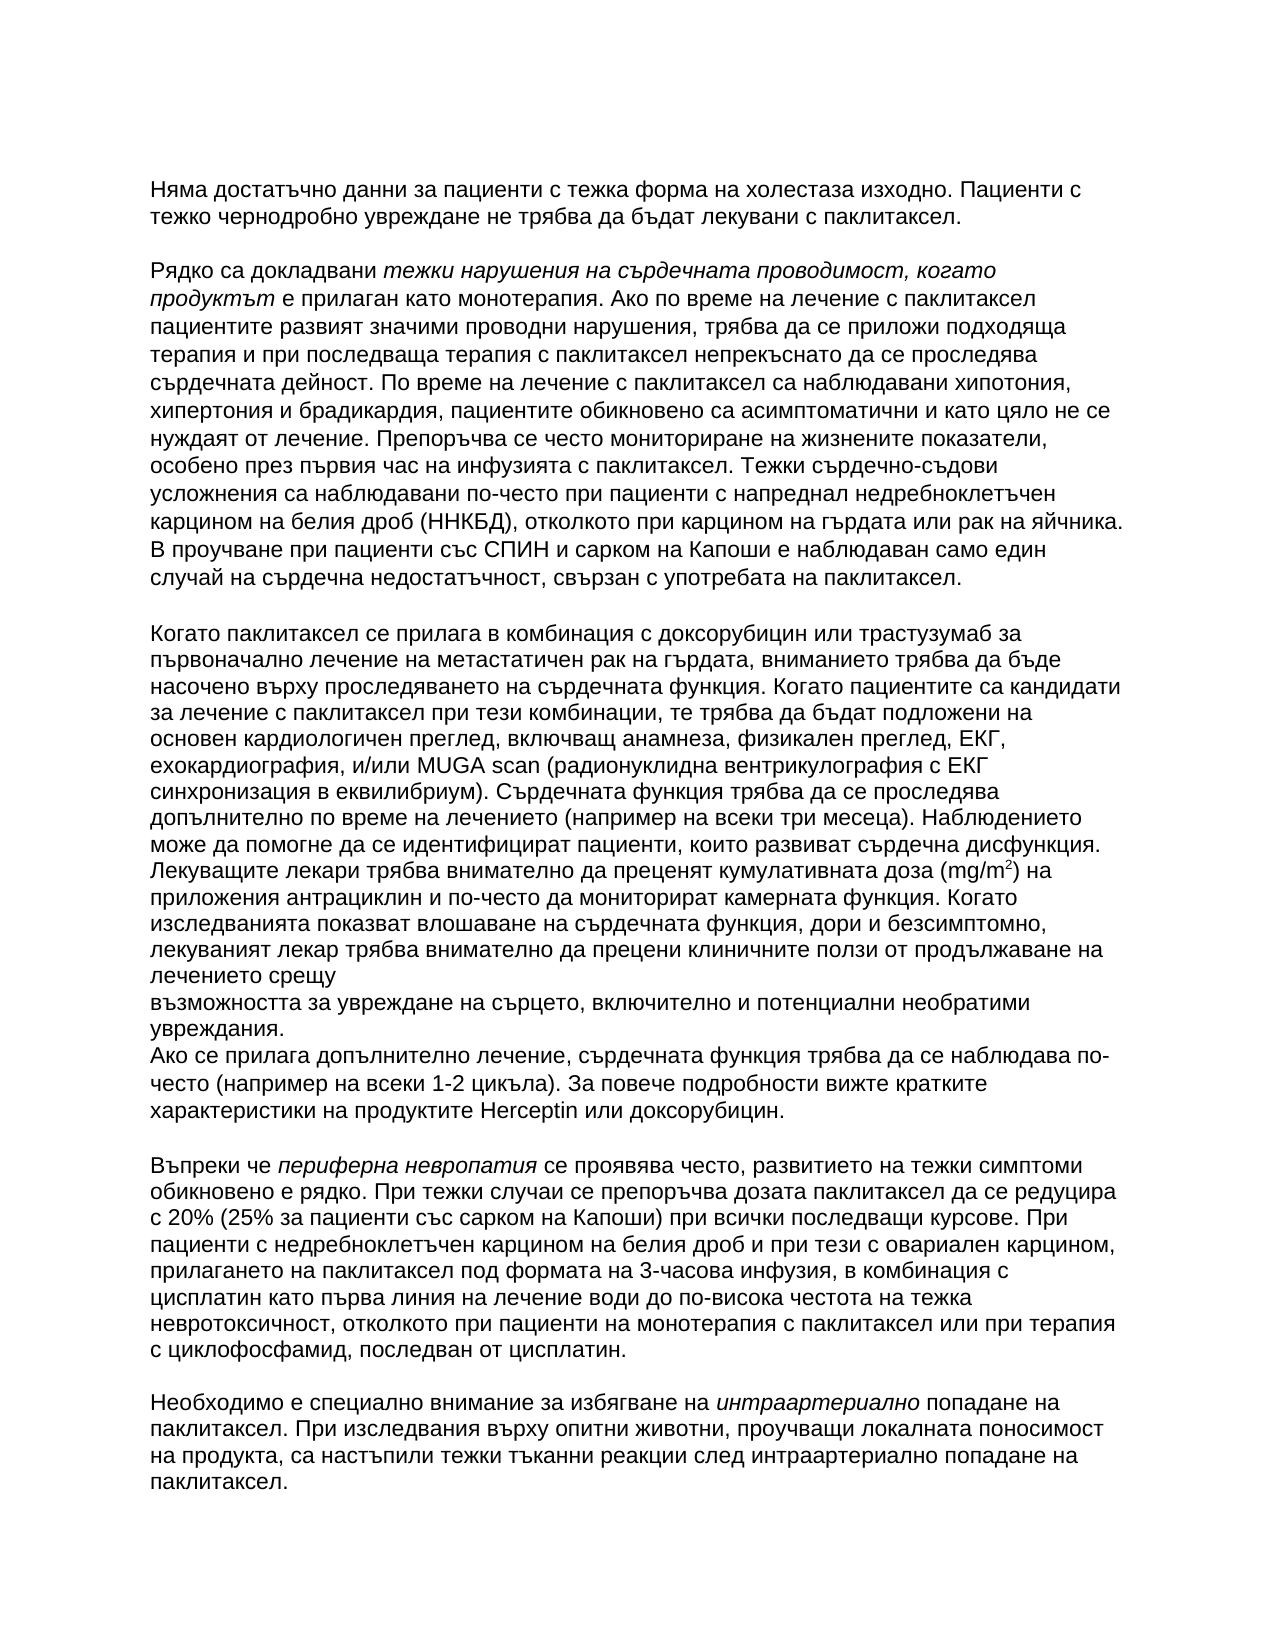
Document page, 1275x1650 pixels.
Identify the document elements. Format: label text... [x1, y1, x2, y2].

text Рядко са докладвани тежки нарушения на сърдечната проводимост, когато продуктът е прилаган като монотерапия. Ако по време на лечение с паклитаксел пациентите развият значими проводни нарушения, трябва да се приложи подходяща терапия и при последваща терапия с паклитаксел непрекъснато да се проследява сърдечната дейност. По време на лечение с паклитаксел са наблюдавани хипотония, хипертония и брадикардия, пациентите обикновено са асимптоматични и като цяло не се нуждаят от лечение. Препоръчва се често мониториране на жизнените показатели, особено през първия час на инфузията с паклитаксел. Тежки сърдечно-съдови усложнения са наблюдавани по-често при пациенти с напреднал недребноклетъчен карцином на белия дроб (ННКБД), отколкото при карцином на гърдата или рак на яйчника. В проучване при пациенти със СПИН и сарком на Капоши е наблюдаван само един случай на сърдечна недостатъчност, свързан с употребата на паклитаксел. [150, 257, 1125, 590]
text Въпреки че периферна невропатия се проявява често, развитието на тежки симптоми обикновено е рядко. При тежки случаи се препоръчва дозата паклитаксел да се редуцира с 20% (25% за пациенти със сарком на Капоши) при всички последващи курсове. При пациенти с недребноклетъчен карцином на белия дроб и при тези с овариален карцином, прилагането на паклитаксел под формата на 3-часова инфузия, в комбинация с цисплатин като първа линия на лечение води до по-висока честота на тежка невротоксичност, отколкото при пациенти на монотерапия с паклитаксел или при терапия с циклофосфамид, последван от цисплатин. [150, 1152, 1125, 1362]
text Ако се прилага допълнително лечение, сърдечната функция трябва да се наблюдава по-често (например на всеки 1-2 цикъла). За повече подробности вижте кратките характеристики на продуктите Herceptin или доксорубицин. [150, 1042, 1125, 1124]
text възможността за увреждане на сърцето, включително и потенциални необратими увреждания. [150, 989, 1125, 1042]
text Необходимо е специално внимание за избягване на интраартериално попадане на паклитаксел. При изследвания върху опитни животни, проучващи локалната поносимост на продукта, са настъпили тежки тъканни реакции след интраартериално попадане на паклитаксел. [150, 1389, 1125, 1494]
text Няма достатъчно данни за пациенти с тежка форма на холестаза изходно. Пациенти с тежко чернодробно увреждане не трябва да бъдат лекувани с паклитаксел. [150, 176, 1125, 229]
text Когато паклитаксел се прилага в комбинация с доксорубицин или трастузумаб за първоначално лечение на метастатичен рак на гърдата, вниманието трябва да бъде насочено върху проследяването на сърдечната функция. Когато пациентите са кандидати за лечение с паклитаксел при тези комбинации, те трябва да бъдат подложени на основен кардиологичен преглед, включващ анамнеза, физикален преглед, ЕКГ, ехокардиография, и/или MUGA scan (радионуклидна вентрикулография с ЕКГ синхронизация в еквилибриум). Сърдечната функция трябва да се проследява допълнително по време на лечението (например на всеки три месеца). Наблюдението може да помогне да се идентифицират пациенти, които развиват сърдечна дисфункция. Лекуващите лекари трябва внимателно да преценят кумулативната доза (mg/m2) на приложения антрациклин и по-често да мониторират камерната функция. Когато изследванията показват влошаване на сърдечната функция, дори и безсимптомно, лекуваният лекар трябва внимателно да прецени клиничните ползи от продължаване на лечението срещу [150, 620, 1125, 989]
